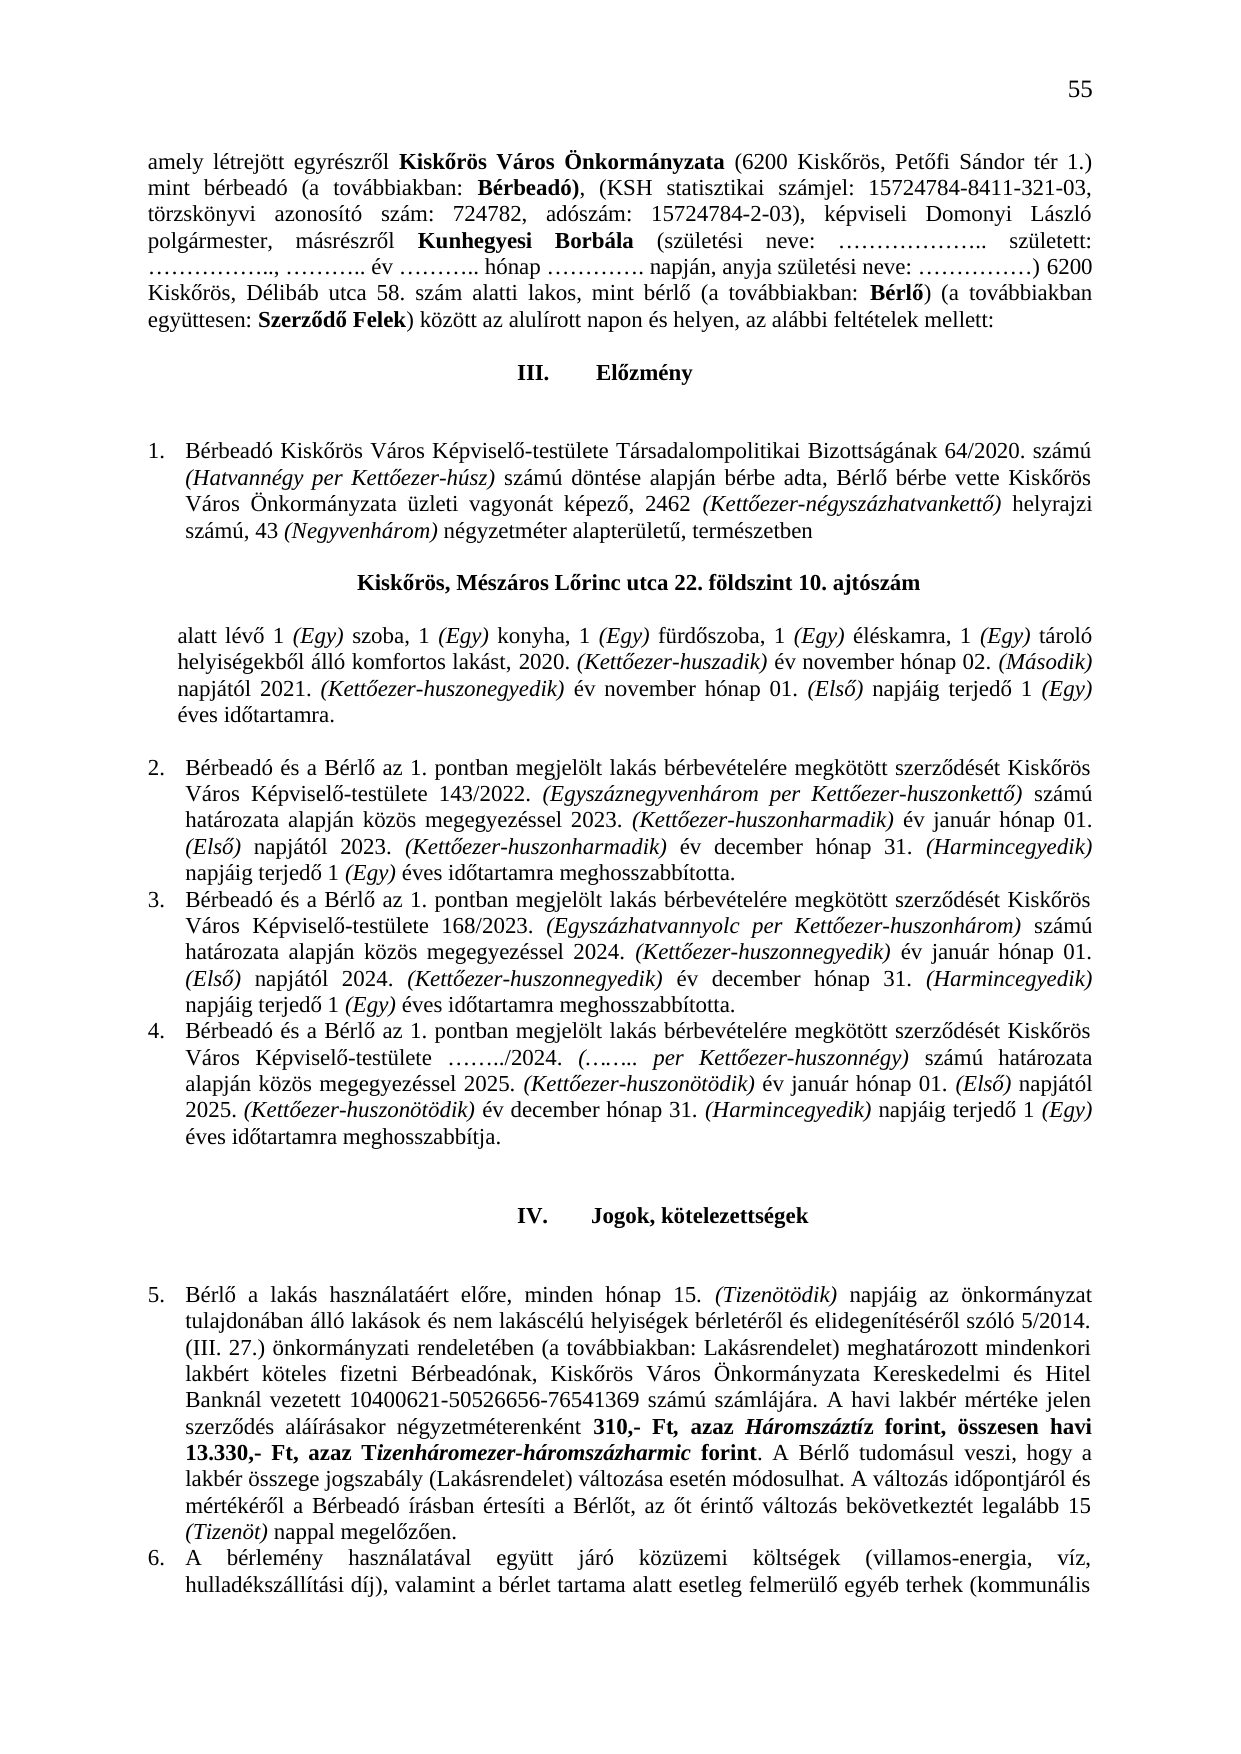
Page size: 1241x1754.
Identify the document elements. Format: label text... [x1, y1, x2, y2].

list Bérlő a lakás használatáért előre, minden hónap 15. (Tizenötödik) napjáig az önkormányzat tulajdonában álló lakások és nem lakáscélú helyiségek bérletéről és elidegenítéséről szóló 5/2014. (III. 27.) önkormányzati rendeletében (a továbbiakban: Lakásrendelet) meghatározott mindenkori lakbért köteles fizetni Bérbeadónak, Kiskőrös Város Önkormányzata Kereskedelmi és Hitel Banknál vezetett 10400621-50526656-76541369 számú számlájára. A havi lakbér mértéke jelen szerződés aláírásakor négyzetméterenként 310,- Ft, azaz Háromszáztíz forint, összesen havi 13.330,- Ft, azaz Tizenháromezer-háromszázharmic forint. A Bérlő tudomásul veszi, hogy a lakbér összege jogszabály (Lakásrendelet) változása esetén módosulhat. A változás időpontjáról és mértékéről a Bérbeadó írásban értesíti a Bérlőt, az őt érintő változás bekövetkeztét legalább 15 (Tizenöt) nappal megelőzően. [148, 1281, 1092, 1544]
list Jogok, kötelezettségek [517, 1202, 1092, 1228]
list Bérbeadó és a Bérlő az 1. pontban megjelölt lakás bérbevételére megkötött szerződését Kiskőrös Város Képviselő-testülete ……../2024. (…….. per Kettőezer-huszonnégy) számú határozata alapján közös megegyezéssel 2025. (Kettőezer-huszonötödik) év január hónap 01. (Első) napjától 2025. (Kettőezer-huszonötödik) év december hónap 31. (Harmincegyedik) napjáig terjedő 1 (Egy) éves időtartamra meghosszabbítja. [148, 1017, 1092, 1149]
text Kiskőrös, Mészáros Lőrinc utca 22. földszint 10. ajtószám [185, 569, 1092, 596]
text amely létrejött egyrészről Kiskőrös Város Önkormányzata (6200 Kiskőrös, Petőfi Sándor tér 1.) mint bérbeadó (a továbbiakban: Bérbeadó), (KSH statisztikai számjel: 15724784-8411-321-03, törzskönyvi azonosító szám: 724782, adószám: 15724784-2-03), képviseli Domonyi László polgármester, másrészről Kunhegyesi Borbála (születési neve: ……………….. született: …………….., ……….. év ……….. hónap …………. napján, anyja születési neve: ……………) 6200 Kiskőrös, Délibáb utca 58. szám alatti lakos, mint bérlő (a továbbiakban: Bérlő) (a továbbiakban együttesen: Szerződő Felek) között az alulírott napon és helyen, az alábbi feltételek mellett: [148, 148, 1092, 332]
list Bérbeadó és a Bérlő az 1. pontban megjelölt lakás bérbevételére megkötött szerződését Kiskőrös Város Képviselő-testülete 143/2022. (Egyszáznegyvenhárom per Kettőezer-huszonkettő) számú határozata alapján közös megegyezéssel 2023. (Kettőezer-huszonharmadik) év január hónap 01. (Első) napjától 2023. (Kettőezer-huszonharmadik) év december hónap 31. (Harmincegyedik) napjáig terjedő 1 (Egy) éves időtartamra meghosszabbította. [148, 754, 1092, 886]
text alatt lévő 1 (Egy) szoba, 1 (Egy) konyha, 1 (Egy) fürdőszoba, 1 (Egy) éléskamra, 1 (Egy) tároló helyiségekből álló komfortos lakást, 2020. (Kettőezer-huszadik) év november hónap 02. (Második) napjától 2021. (Kettőezer-huszonegyedik) év november hónap 01. (Első) napjáig terjedő 1 (Egy) éves időtartamra. [177, 622, 1092, 727]
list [148, 1544, 1092, 1597]
list Előzmény [517, 358, 1092, 385]
list Bérbeadó és a Bérlő az 1. pontban megjelölt lakás bérbevételére megkötött szerződését Kiskőrös Város Képviselő-testülete 168/2023. (Egyszázhatvannyolc per Kettőezer-huszonhárom) számú határozata alapján közös megegyezéssel 2024. (Kettőezer-huszonnegyedik) év január hónap 01. (Első) napjától 2024. (Kettőezer-huszonnegyedik) év december hónap 31. (Harmincegyedik) napjáig terjedő 1 (Egy) éves időtartamra meghosszabbította. [148, 886, 1092, 1017]
list Bérbeadó Kiskőrös Város Képviselő-testülete Társadalompolitikai Bizottságának 64/2020. számú (Hatvannégy per Kettőezer-húsz) számú döntése alapján bérbe adta, Bérlő bérbe vette Kiskőrös Város Önkormányzata üzleti vagyonát képező, 2462 (Kettőezer-négyszázhatvankettő) helyrajzi számú, 43 (Negyvenhárom) négyzetméter alapterületű, természetben [148, 438, 1092, 543]
